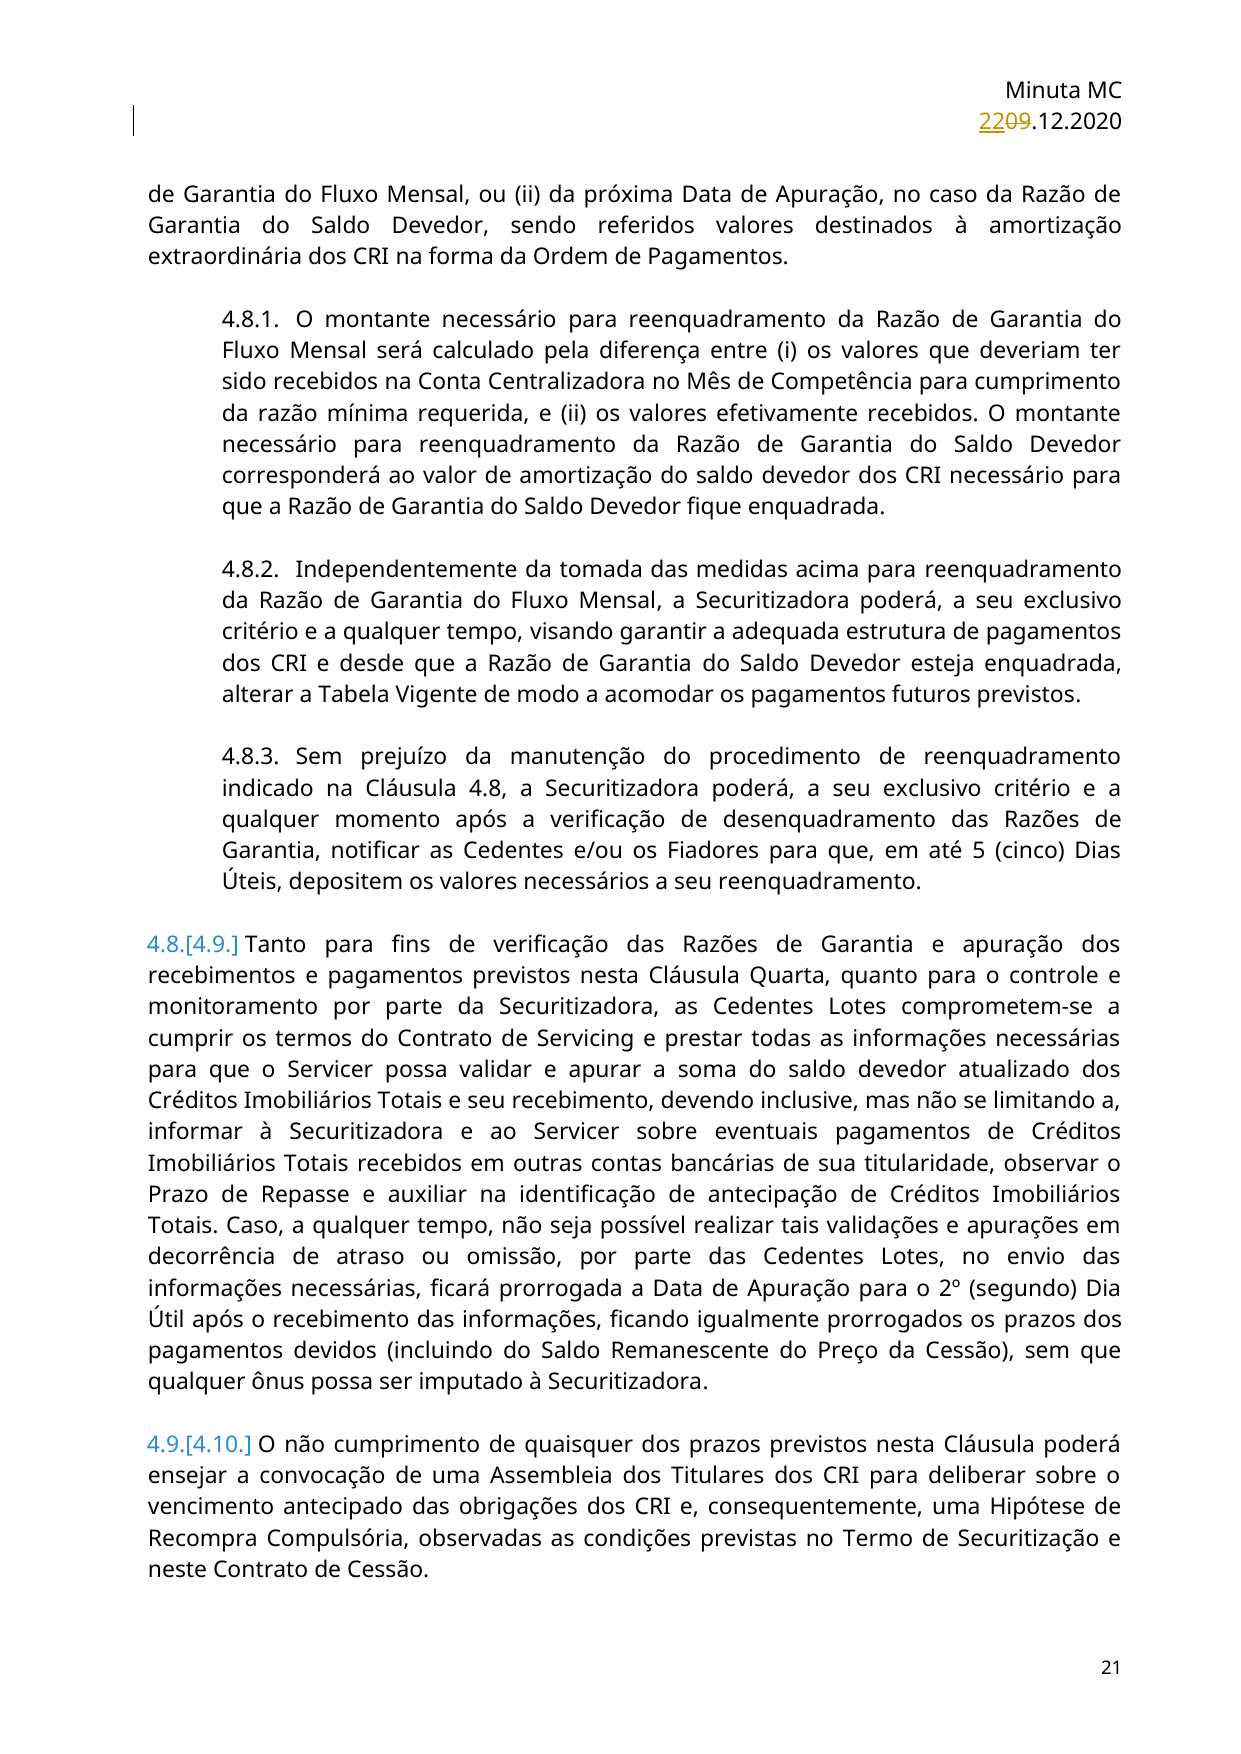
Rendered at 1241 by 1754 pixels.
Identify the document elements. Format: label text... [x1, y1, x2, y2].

list Tanto para fins de verificação das Razões de Garantia e apuração dos recebimentos e pagamentos previstos nesta Cláusula Quarta, quanto para o controle e monitoramento por parte da Securitizadora, as Cedentes Lotes comprometem-se a cumprir os termos do Contrato de Servicing e prestar todas as informações necessárias para que o Servicer possa validar e apurar a soma do saldo devedor atualizado dos Créditos Imobiliários Totais e seu recebimento, devendo inclusive, mas não se limitando a, informar à Securitizadora e ao Servicer sobre eventuais pagamentos de Créditos Imobiliários Totais recebidos em outras contas bancárias de sua titularidade, observar o Prazo de Repasse e auxiliar na identificação de antecipação de Créditos Imobiliários Totais. Caso, a qualquer tempo, não seja possível realizar tais validações e apurações em decorrência de atraso ou omissão, por parte das Cedentes Lotes, no envio das informações necessárias, ficará prorrogada a Data de Apuração para o 2º (segundo) Dia Útil após o recebimento das informações, ficando igualmente prorrogados os prazos dos pagamentos devidos (incluindo do Saldo Remanescente do Preço da Cessão), sem que qualquer ônus possa ser imputado à Securitizadora. [147, 927, 1122, 1396]
text 4.8.1. O montante necessário para reenquadramento da Razão de Garantia do Fluxo Mensal será calculado pela diferença entre (i) os valores que deveriam ter sido recebidos na Conta Centralizadora no Mês de Competência para cumprimento da razão mínima requerida, e (ii) os valores efetivamente recebidos. O montante necessário para reenquadramento da Razão de Garantia do Saldo Devedor corresponderá ao valor de amortização do saldo devedor dos CRI necessário para que a Razão de Garantia do Saldo Devedor fique enquadrada. [222, 302, 1122, 521]
text 4.8.3. Sem prejuízo da manutenção do procedimento de reenquadramento indicado na Cláusula 4.8, a Securitizadora poderá, a seu exclusivo critério e a qualquer momento após a verificação de desenquadramento das Razões de Garantia, notificar as Cedentes e/ou os Fiadores para que, em até 5 (cinco) Dias Úteis, depositem os valores necessários a seu reenquadramento. [222, 740, 1122, 896]
text 4.8.2. Independentemente da tomada das medidas acima para reenquadramento da Razão de Garantia do Fluxo Mensal, a Securitizadora poderá, a seu exclusivo critério e a qualquer tempo, visando garantir a adequada estrutura de pagamentos dos CRI e desde que a Razão de Garantia do Saldo Devedor esteja enquadrada, alterar a Tabela Vigente de modo a acomodar os pagamentos futuros previstos. [222, 552, 1122, 708]
list O não cumprimento de quaisquer dos prazos previstos nesta Cláusula poderá ensejar a convocação de uma Assembleia dos Titulares dos CRI para deliberar sobre o vencimento antecipado das obrigações dos CRI e, consequentemente, uma Hipótese de Recompra Compulsória, observadas as condições previstas no Termo de Securitização e neste Contrato de Cessão. [147, 1427, 1122, 1583]
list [147, 177, 1122, 271]
